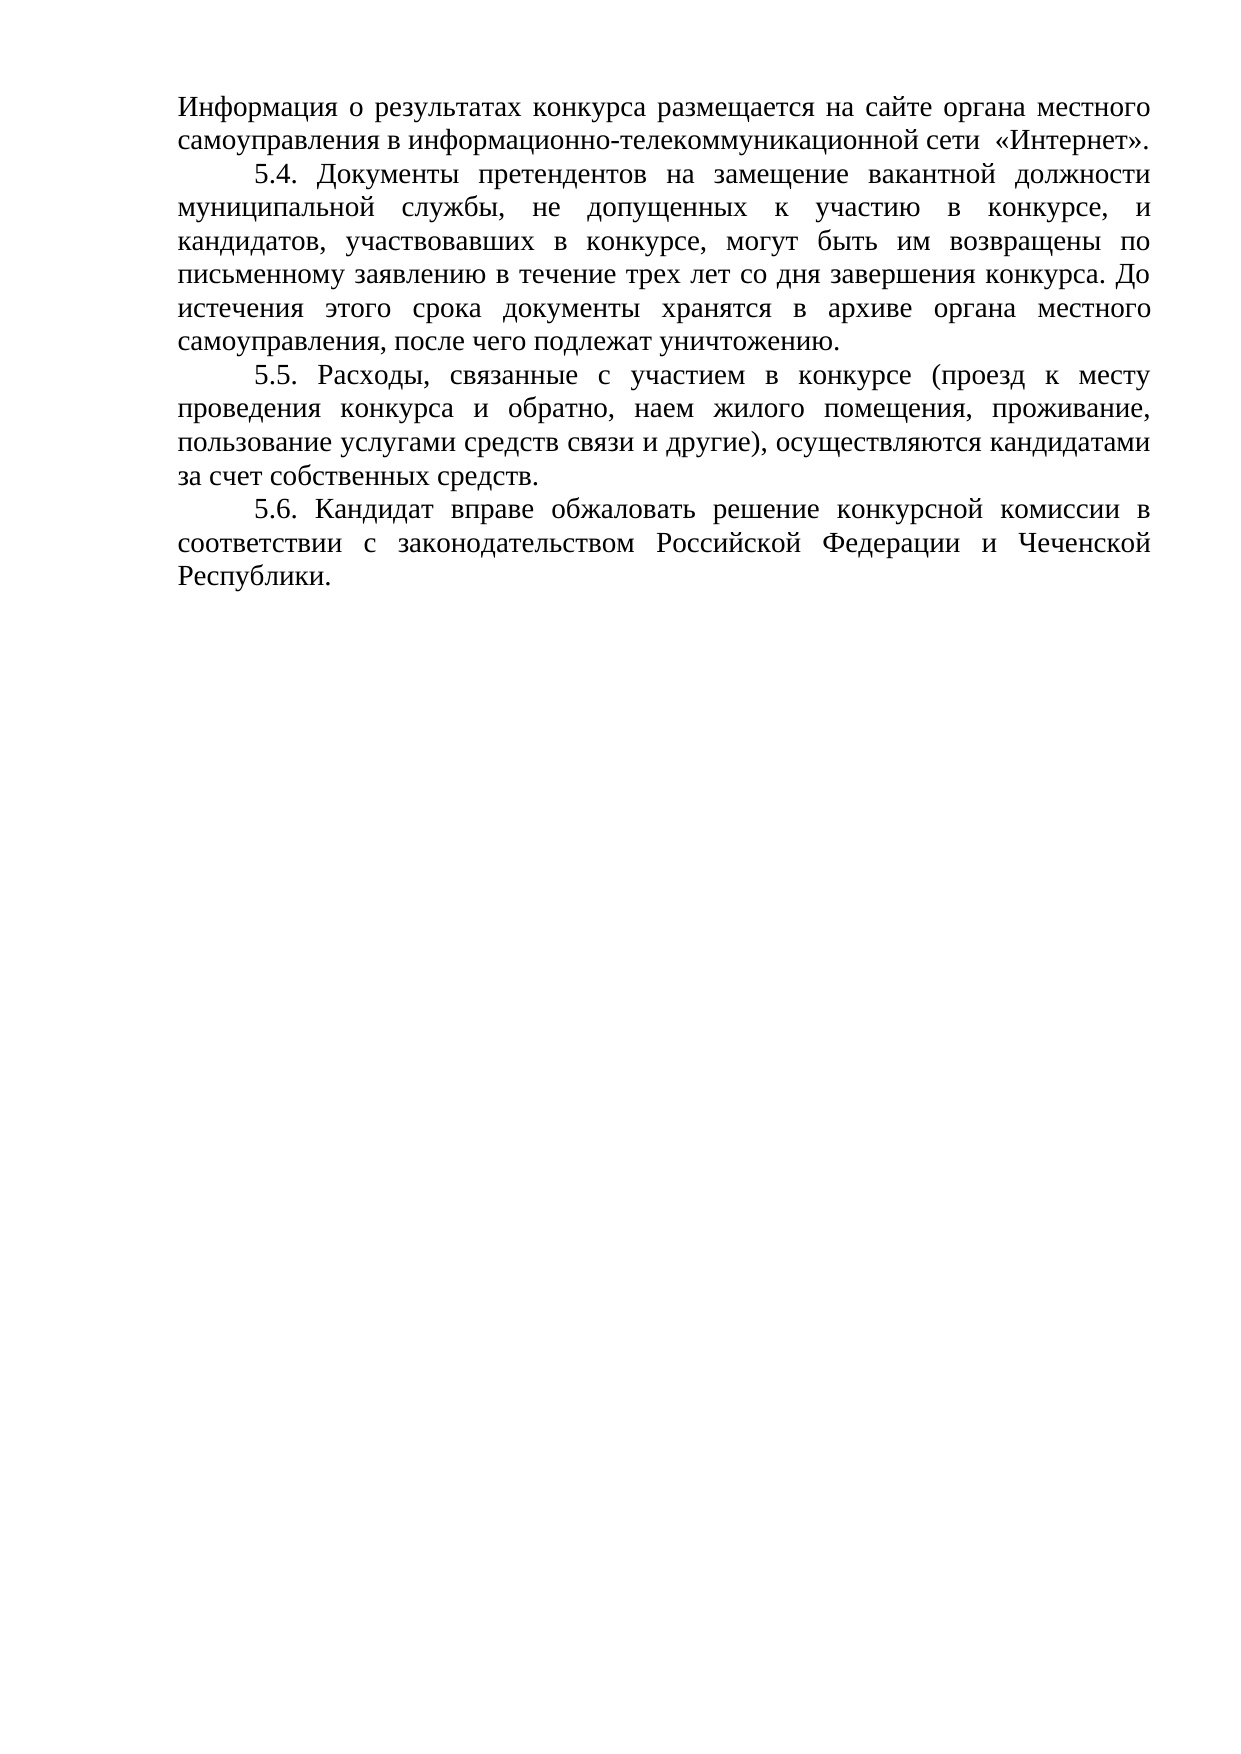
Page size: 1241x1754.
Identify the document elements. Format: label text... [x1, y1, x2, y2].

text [177, 89, 1152, 156]
text 5.6. Кандидат вправе обжаловать решение конкурсной комиссии в соответствии с законодательством Российской Федерации и Чеченской Республики. [177, 491, 1152, 592]
text 5.4. Документы претендентов на замещение вакантной должности муниципальной службы, не допущенных к участию в конкурсе, и кандидатов, участвовавших в конкурсе, могут быть им возвращены по письменному заявлению в течение трех лет со дня завершения конкурса. До истечения этого срока документы хранятся в архиве органа местного самоуправления, после чего подлежат уничтожению. [177, 156, 1152, 357]
text 5.5. Расходы, связанные с участием в конкурсе (проезд к месту проведения конкурса и обратно, наем жилого помещения, проживание, пользование услугами средств связи и другие), осуществляются кандидатами за счет собственных средств. [177, 357, 1152, 491]
